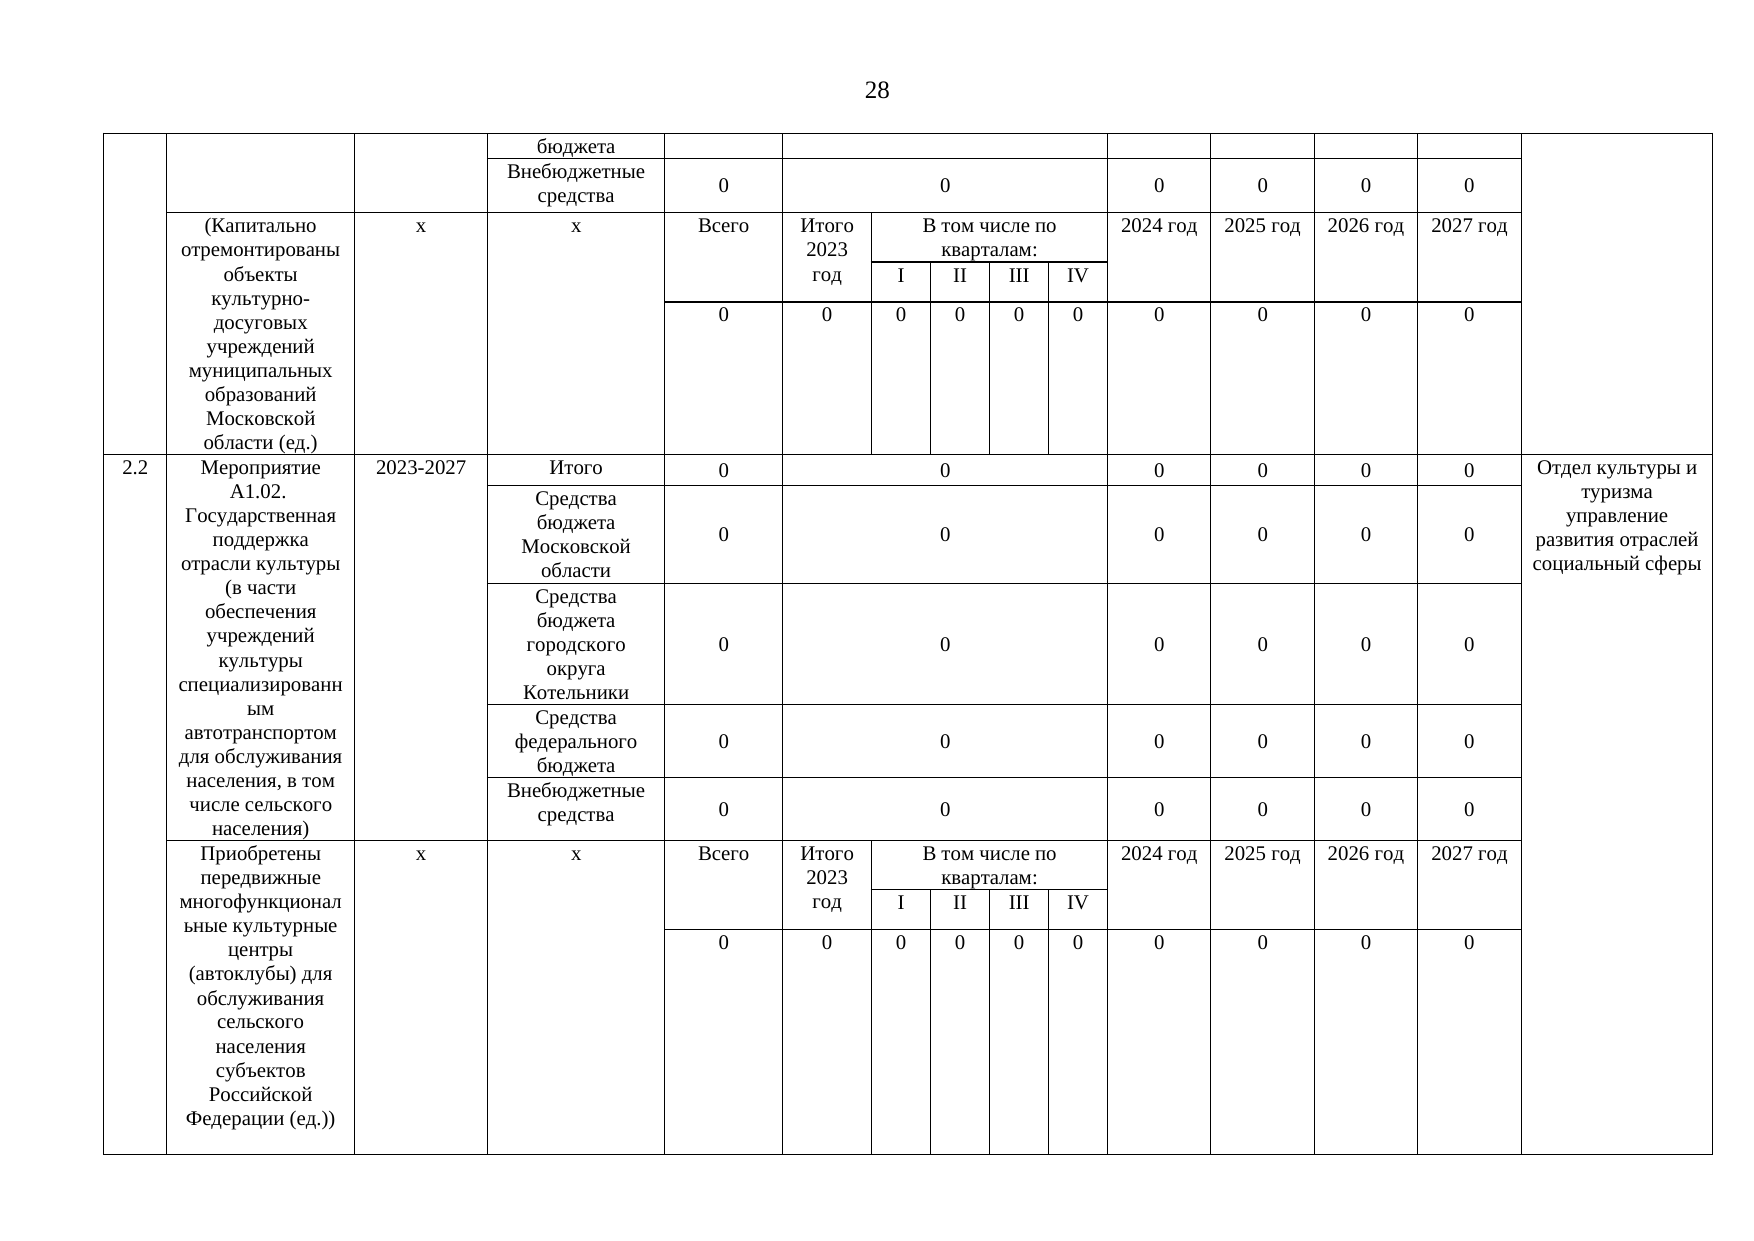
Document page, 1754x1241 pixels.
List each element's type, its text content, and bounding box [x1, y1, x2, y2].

table_cell 0 [665, 303, 782, 454]
table_cell 0 [1211, 159, 1314, 212]
table_cell Всего [665, 213, 782, 301]
table_cell 0 [990, 303, 1048, 454]
table_cell Итого [488, 455, 664, 485]
table_cell 2.2 [104, 455, 166, 1154]
table_cell Итого 2023 год [783, 841, 871, 929]
table_cell 0 [1108, 303, 1210, 454]
table_cell Внебюджетные средства [488, 778, 664, 840]
table_cell 0 [665, 455, 782, 485]
table_cell 0 [1211, 705, 1314, 777]
table_cell Всего [665, 841, 782, 929]
table_cell 0 [783, 778, 1107, 840]
table_cell 0 [1211, 455, 1314, 485]
table_cell I [872, 263, 930, 301]
table_cell 0 [1108, 134, 1210, 158]
table_cell 0 [1418, 930, 1521, 1154]
table_cell 0 [1211, 486, 1314, 582]
table_cell 0 [783, 486, 1107, 582]
table_cell 0 [1211, 584, 1314, 704]
table_cell 0 [1418, 705, 1521, 777]
table_cell 2023-2027 [355, 455, 487, 840]
table_cell 0 [931, 303, 989, 454]
table_cell 0 [1108, 705, 1210, 777]
table_cell 0 [1418, 584, 1521, 704]
table_cell 0 [1211, 778, 1314, 840]
table_cell 2027 год [1418, 213, 1521, 301]
table_cell 0 [1315, 705, 1417, 777]
table_cell Средства бюджета городского округа Котельники [488, 584, 664, 704]
table_cell 0 [1108, 455, 1210, 485]
table_cell 0 [1108, 159, 1210, 212]
table_cell В том числе по кварталам: [872, 841, 1107, 889]
table_cell 2026 год [1315, 213, 1417, 301]
table_cell 0 [783, 705, 1107, 777]
table_cell 0 [1315, 134, 1417, 158]
table_cell 0 [665, 486, 782, 582]
table_cell 0 [783, 455, 1107, 485]
table_cell II [931, 890, 989, 929]
table_cell 0 [1418, 486, 1521, 582]
table_cell 0 [665, 134, 782, 158]
table_cell III [990, 263, 1048, 301]
table_cell х [488, 213, 664, 454]
table_cell 0 [783, 159, 1107, 212]
table_cell 2024 год [1108, 841, 1210, 929]
table_cell 2027 год [1418, 841, 1521, 929]
table_cell 0 [1049, 303, 1107, 454]
table_cell 0 [1418, 159, 1521, 212]
table_cell 0 [1418, 455, 1521, 485]
table_cell 0 [990, 930, 1048, 1154]
table_cell IV [1049, 890, 1107, 929]
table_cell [488, 134, 664, 158]
table_cell Мероприятие А1.02. Государственная поддержка отрасли культуры (в части обеспечения учреждений культуры специализированным автотранспортом для обслуживания населения, в том числе сельского населения) [167, 455, 354, 840]
table_cell 0 [665, 584, 782, 704]
table_cell 0 [1418, 134, 1521, 158]
table_cell 0 [1211, 930, 1314, 1154]
table_cell Средства федерального бюджета [488, 705, 664, 777]
table_cell В том числе по кварталам: [872, 213, 1107, 261]
table_cell 0 [1418, 303, 1521, 454]
table_cell 0 [1315, 584, 1417, 704]
table_cell IV [1049, 263, 1107, 301]
table_cell 2024 год [1108, 213, 1210, 301]
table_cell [1522, 455, 1712, 1154]
table_cell х [355, 213, 487, 454]
table_cell III [990, 890, 1048, 929]
table_cell 0 [665, 778, 782, 840]
table_cell 0 [665, 705, 782, 777]
table_cell II [931, 263, 989, 301]
table_cell 0 [1108, 584, 1210, 704]
table_cell х [488, 841, 664, 1154]
table_cell 0 [1315, 455, 1417, 485]
table_cell 0 [1211, 134, 1314, 158]
table_cell 0 [783, 584, 1107, 704]
table_cell Средства бюджета Московской области [488, 486, 664, 582]
table_cell 0 [1108, 930, 1210, 1154]
table_cell 0 [1315, 778, 1417, 840]
table_cell 0 [1049, 930, 1107, 1154]
table_cell 0 [783, 303, 871, 454]
table_cell 0 [1315, 486, 1417, 582]
table_cell 0 [783, 930, 871, 1154]
table_cell I [872, 890, 930, 929]
table_cell 2026 год [1315, 841, 1417, 929]
table_cell 0 [1418, 778, 1521, 840]
table_cell 0 [665, 930, 782, 1154]
table_cell 0 [1315, 930, 1417, 1154]
table_cell 0 [783, 134, 1107, 158]
table_cell Внебюджетные средства [488, 159, 664, 212]
table_cell 0 [1108, 486, 1210, 582]
table_cell 0 [1315, 303, 1417, 454]
table_cell 0 [1211, 303, 1314, 454]
table_cell 2025 год [1211, 213, 1314, 301]
table_cell 0 [872, 930, 930, 1154]
table_cell 0 [931, 930, 989, 1154]
table_cell (Капитально отремонтированы объекты культурно-досуговых учреждений муниципальных образований Московской области (ед.) [167, 213, 354, 454]
table_cell 2025 год [1211, 841, 1314, 929]
table_cell 0 [1315, 159, 1417, 212]
table_cell Приобретены передвижные многофункциональные культурные центры (автоклубы) для обслуживания сельского населения субъектов Российской Федерации (ед.)) [167, 841, 354, 1154]
table_cell 0 [872, 303, 930, 454]
table_cell 0 [1108, 778, 1210, 840]
table_cell х [355, 841, 487, 1154]
table_cell 0 [665, 159, 782, 212]
table_cell Итого 2023 год [783, 213, 871, 301]
